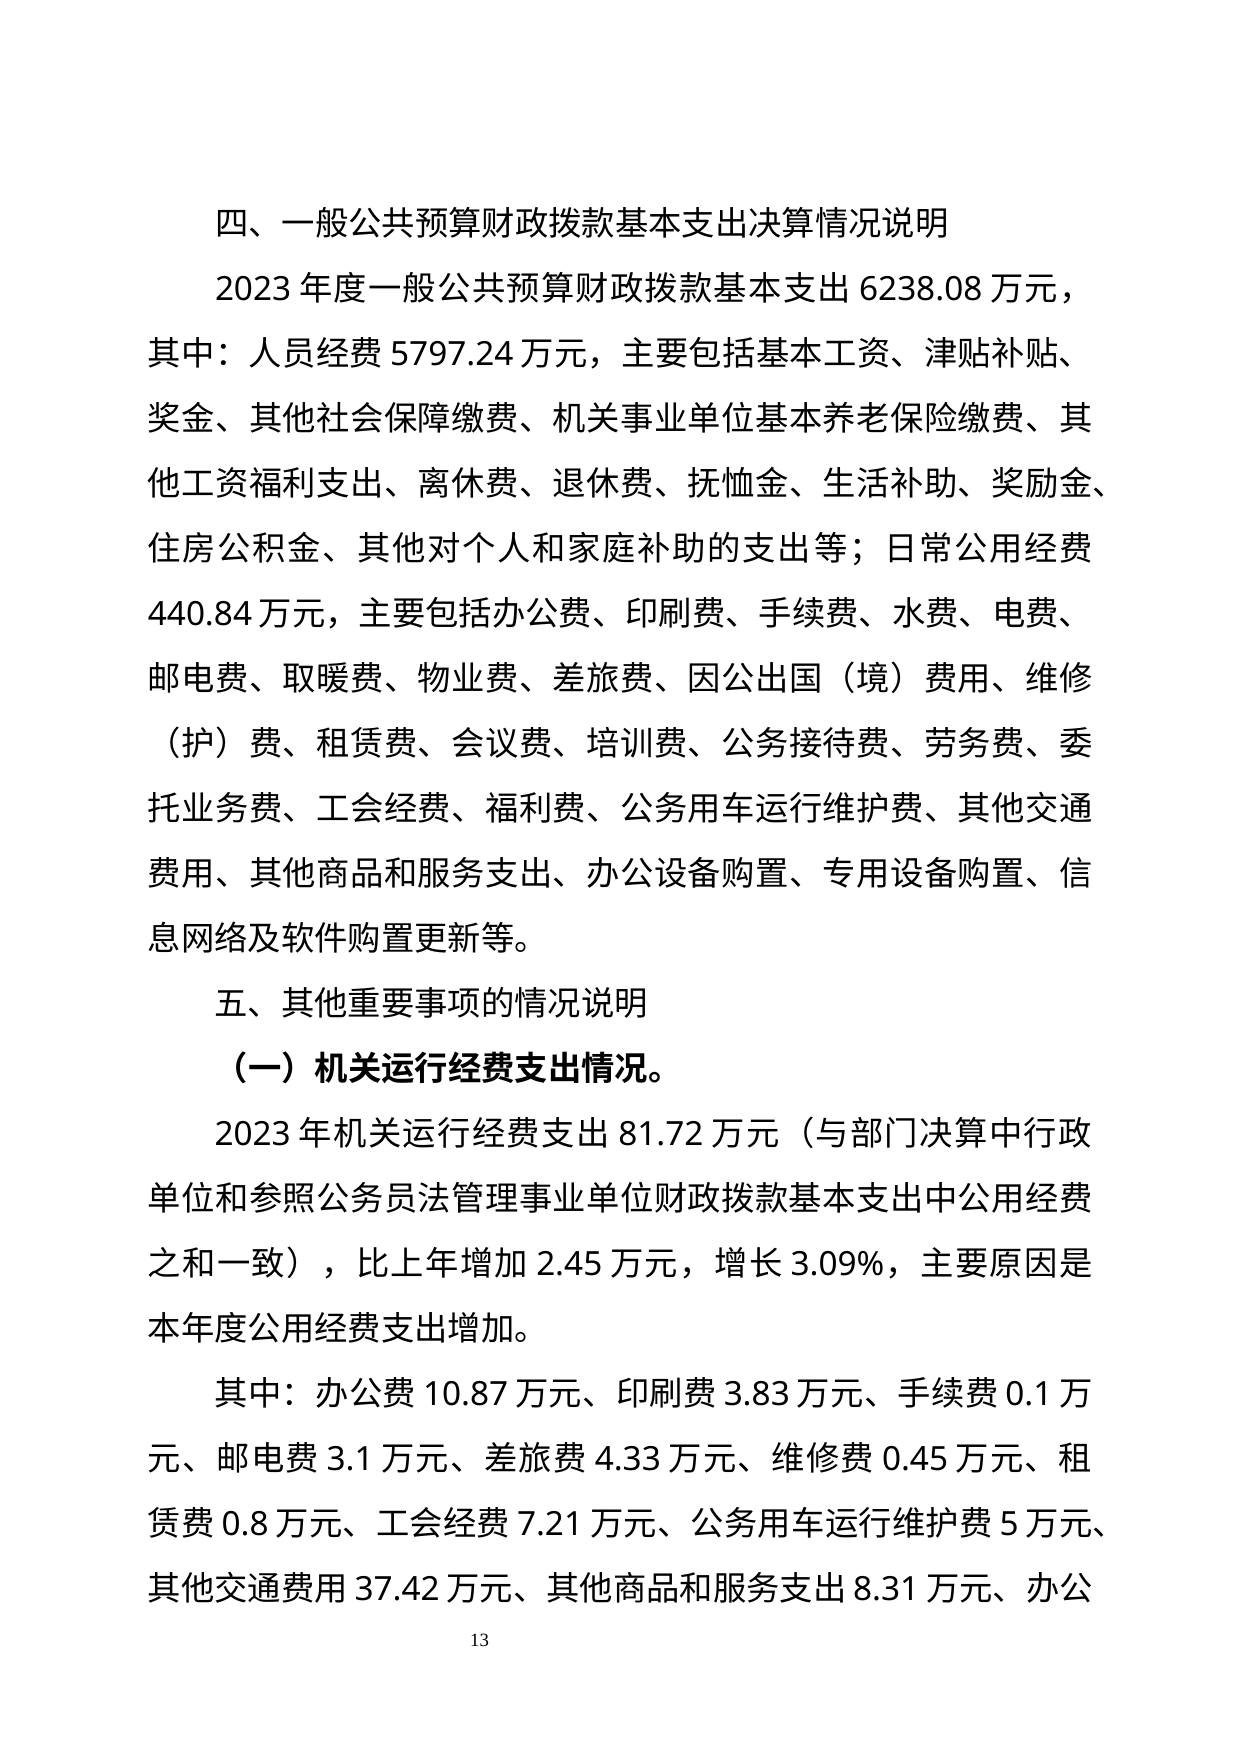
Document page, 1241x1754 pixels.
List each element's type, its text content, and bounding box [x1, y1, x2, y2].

text 四、一般公共预算财政拨款基本支出决算情况说明 [148, 188, 1093, 253]
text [148, 1358, 1093, 1618]
text 2023年机关运行经费支出81.72万元（与部门决算中行政单位和参照公务员法管理事业单位财政拨款基本支出中公用经费之和一致），比上年增加2.45万元，增长3.09%，主要原因是本年度公用经费支出增加。 [148, 1098, 1093, 1358]
text 五、其他重要事项的情况说明 [148, 968, 1093, 1033]
text 2023年度一般公共预算财政拨款基本支出6238.08万元，其中：人员经费5797.24万元，主要包括基本工资、津贴补贴、奖金、其他社会保障缴费、机关事业单位基本养老保险缴费、其他工资福利支出、离休费、退休费、抚恤金、生活补助、奖励金、住房公积金、其他对个人和家庭补助的支出等；日常公用经费440.84万元，主要包括办公费、印刷费、手续费、水费、电费、邮电费、取暖费、物业费、差旅费、因公出国（境）费用、维修（护）费、租赁费、会议费、培训费、公务接待费、劳务费、委托业务费、工会经费、福利费、公务用车运行维护费、其他交通费用、其他商品和服务支出、办公设备购置、专用设备购置、信息网络及软件购置更新等。 [148, 253, 1093, 968]
text （一）机关运行经费支出情况。 [148, 1033, 1093, 1098]
